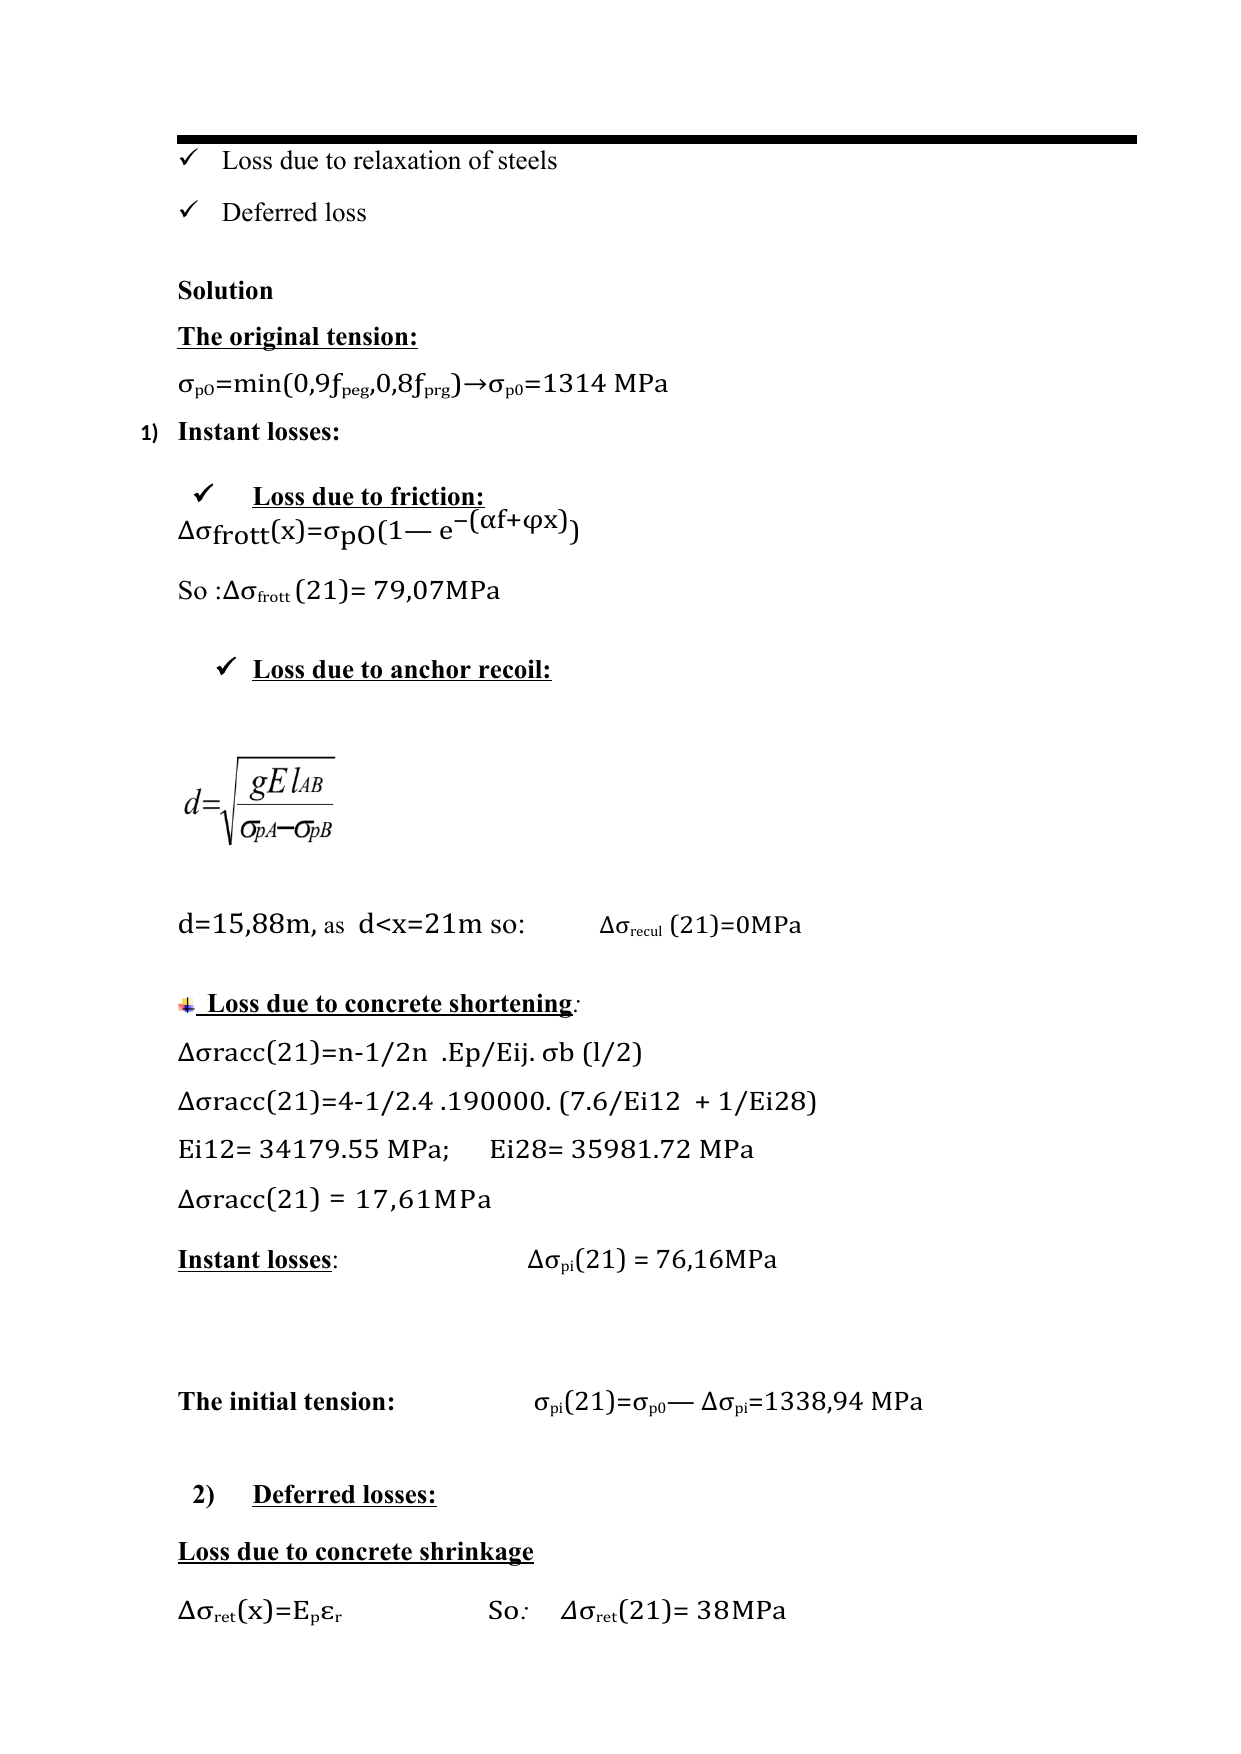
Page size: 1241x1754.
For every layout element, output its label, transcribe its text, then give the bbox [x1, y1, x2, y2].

text d=15,88m, as d<x=21m so: ∆σrecul (21)=0MPa [177, 906, 1137, 940]
text Solution [177, 274, 1137, 305]
text ∆σfrott(x)=σpO(1— e–(αf+φx)) [177, 512, 1137, 546]
text So :∆σfrott (21)= 79,07MPa [177, 576, 1137, 606]
text ∆σret(x)=Epɛr So: ∆σret(21)= 38MPa [177, 1596, 1137, 1626]
list Loss due to friction: [192, 477, 1137, 512]
picture [178, 996, 195, 1013]
text ∆σracc(21)=n-1/2n .Ep/Eij. σb (l/2) [177, 1034, 1137, 1067]
list Loss due to concrete shortening: [177, 987, 1137, 1018]
list Loss due to anchor recoil: [215, 653, 1137, 684]
list Deferred loss [177, 196, 1137, 227]
text Loss due to concrete shrinkage [177, 1538, 1137, 1566]
text Ei12= 34179.55 MPa; Ei28= 35981.72 MPa [177, 1133, 1137, 1165]
text Instant losses: ∆σpi(21) = 76,16MPa [177, 1242, 1096, 1340]
text The original tension: [177, 320, 1137, 352]
list Instant losses: [140, 415, 1137, 446]
text ∆σracc(21) = 17,61MPa [177, 1181, 1137, 1214]
picture [177, 743, 346, 860]
text The initial tension: σpi(21)=σp0— ∆σpi=1338,94 MPa [177, 1384, 1096, 1417]
text σpO=min(0,9ƒpeg,0,8ƒprg)→σp0=1314 MPa [177, 367, 1137, 399]
list Deferred losses: [192, 1481, 1137, 1509]
list Loss due to relaxation of steels [177, 144, 1137, 176]
text ∆σracc(21)=4-1/2.4 .190000. (7.6/Ei12 + 1/Ei28) [177, 1083, 1137, 1116]
